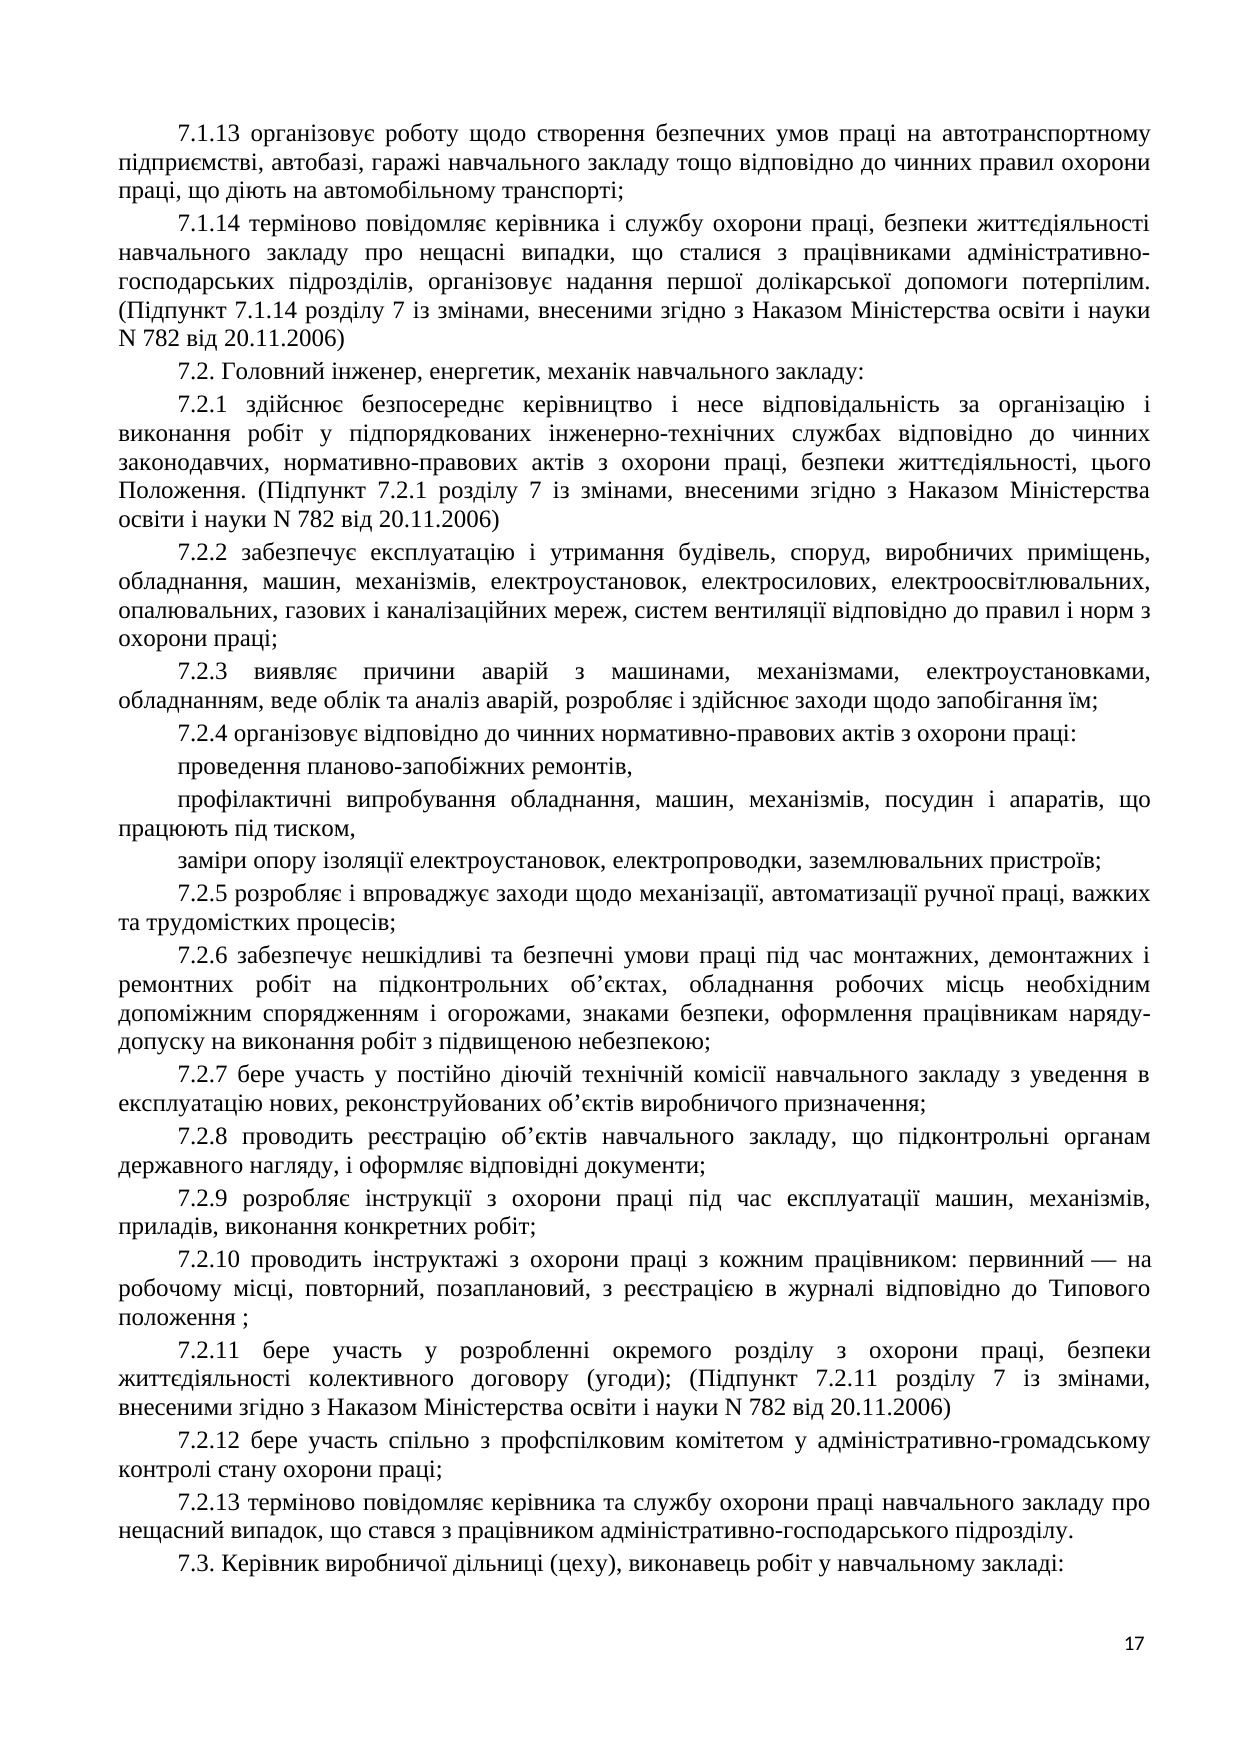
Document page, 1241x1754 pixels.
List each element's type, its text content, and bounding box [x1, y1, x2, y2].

text 7.2.2 забезпечує експлуатацію і утримання будівель, споруд, виробничих приміщень, обладнання, машин, механізмів, електроустановок, електросилових, електроосвітлювальних, опалювальних, газових і каналізаційних мереж, систем вентиляції відповідно до правил і норм з охорони праці; [118, 537, 1152, 652]
text 7.2.12 бере участь спільно з профспілковим комітетом у адміністративно-громадському контролі стану охорони праці; [118, 1425, 1152, 1483]
text 7.2.11 бере участь у розробленні окремого розділу з охорони праці, безпеки життєдіяльності колективного договору (угоди); (Підпункт 7.2.11 розділу 7 із змінами, внесеними згідно з Наказом Міністерства освіти і науки N 782 від 20.11.2006) [118, 1335, 1152, 1421]
text 7.2.5 розробляє і впроваджує заходи щодо механізації, автоматизації ручної праці, важких та трудомістких процесів; [118, 878, 1152, 936]
text 7.1.14 терміново повідомляє керівника і службу охорони праці, безпеки життєдіяльності навчального закладу про нещасні випадки, що сталися з працівниками адміністративно-господарських підрозділів, організовує надання першої долікарської допомоги потерпілим. (Підпункт 7.1.14 розділу 7 із змінами, внесеними згідно з Наказом Міністерства освіти і науки N 782 від 20.11.2006) [118, 208, 1152, 352]
text профілактичні випробування обладнання, машин, механізмів, посудин і апаратів, що працюють під тиском, [118, 784, 1152, 841]
text 7.2.7 бере участь у постійно діючій технічній комісії навчального закладу з уведення в експлуатацію нових, реконструйованих об’єктів виробничого призначення; [118, 1059, 1152, 1117]
text 7.3. Керівник виробничої дільниці (цеху), виконавець робіт у навчальному закладі: [118, 1548, 1152, 1577]
text 7.2.8 проводить реєстрацію об’єктів навчального закладу, що підконтрольні органам державного нагляду, і оформляє відповідні документи; [118, 1121, 1152, 1178]
text 7.2.3 виявляє причини аварій з машинами, механізмами, електроустановками, обладнанням, веде облік та аналіз аварій, розробляє і здійснює заходи щодо запобігання їм; [118, 656, 1152, 714]
text 7.2.4 організовує відповідно до чинних нормативно-правових актів з охорони праці: [118, 718, 1152, 747]
text 7.2.1 здійснює безпосереднє керівництво і несе відповідальність за організацію і виконання робіт у підпорядкованих інженерно-технічних службах відповідно до чинних законодавчих, нормативно-правових актів з охорони праці, безпеки життєдіяльності, цього Положення. (Підпункт 7.2.1 розділу 7 із змінами, внесеними згідно з Наказом Міністерства освіти і науки N 782 від 20.11.2006) [118, 389, 1152, 533]
text 7.2.9 розробляє інструкції з охорони праці під час експлуатації машин, механізмів, приладів, виконання конкретних робіт; [118, 1183, 1152, 1240]
text проведення планово-запобіжних ремонтів, [118, 751, 1152, 780]
text 7.2.10 проводить інструктажі з охорони праці з кожним працівником: первинний — на робочому місці, повторний, позаплановий, з реєстрацією в журналі відповідно до Типового положення ; [118, 1244, 1152, 1331]
text 7.2.6 забезпечує нешкідливі та безпечні умови праці під час монтажних, демонтажних і ремонтних робіт на підконтрольних об’єктах, обладнання робочих місць необхідним допоміжним спорядженням і огорожами, знаками безпеки, оформлення працівникам наряду-допуску на виконання робіт з підвищеною небезпекою; [118, 940, 1152, 1055]
text 7.1.13 організовує роботу щодо створення безпечних умов праці на автотранспортному підприємстві, автобазі, гаражі навчального закладу тощо відповідно до чинних правил охорони праці, що діють на автомобільному транспорті; [118, 118, 1152, 204]
text 7.2.13 терміново повідомляє керівника та службу охорони праці навчального закладу про нещасний випадок, що стався з працівником адміністративно-господарського підрозділу. [118, 1487, 1152, 1544]
text 7.2. Головний інженер, енергетик, механік навчального закладу: [118, 356, 1152, 385]
text заміри опору ізоляції електроустановок, електропроводки, заземлювальних пристроїв; [118, 846, 1152, 874]
